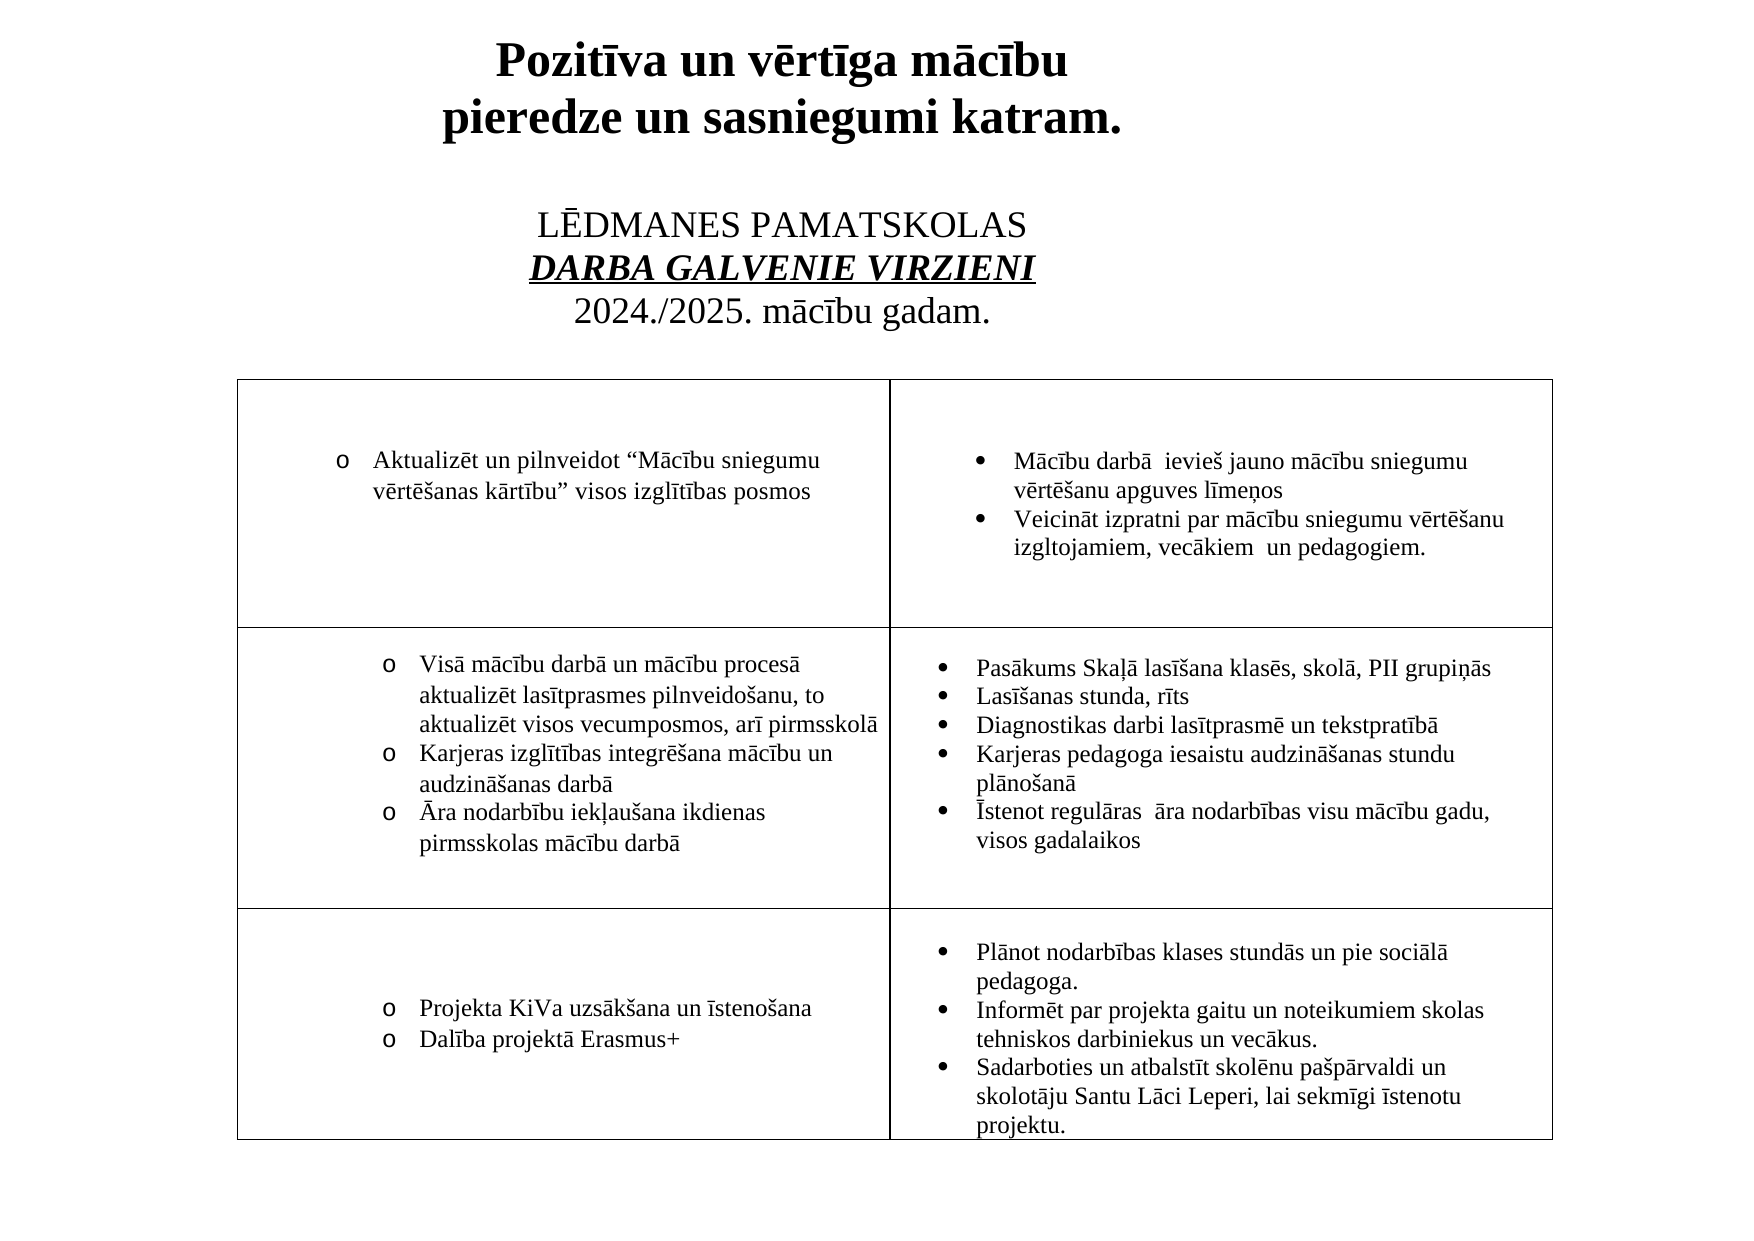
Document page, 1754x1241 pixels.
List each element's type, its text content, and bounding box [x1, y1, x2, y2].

table_header Mācību darbā ievieš jauno mācību sniegumu vērtēšanu apguves līmeņos Veicināt izpratni par mācību sniegumu vērtēšanu izgltojamiem, vecākiem un pedagogiem. [891, 380, 1552, 627]
table_cell Pasākums Skaļā lasīšana klasēs, skolā, PII grupiņās Lasīšanas stunda, rīts Diagnostikas darbi lasītprasmē un tekstpratībā Karjeras pedagoga iesaistu audzināšanas stundu plānošanā Īstenot regulāras āra nodarbības visu mācību gadu, visos gadalaikos [891, 628, 1552, 908]
title pieredze un sasniegumi katram. [150, 87, 1414, 144]
table_cell Plānot nodarbības klases stundās un pie sociālā pedagoga. Informēt par projekta gaitu un noteikumiem skolas tehniskos darbiniekus un vecākus. Sadarboties un atbalstīt skolēnu pašpārvaldi un skolotāju Santu Lāci Leperi, lai sekmīgi īstenotu projektu. [891, 909, 1552, 1139]
text 2024./2025. mācību gadam. [150, 288, 1414, 331]
title DARBA GALVENIE VIRZIENI [150, 245, 1414, 288]
table_header Aktualizēt un pilnveidot “Mācību sniegumu vērtēšanas kārtību” visos izglītības posmos [238, 380, 889, 627]
table_cell Projekta KiVa uzsākšana un īstenošana Dalība projektā Erasmus+ [238, 909, 889, 1139]
title LĒDMANES PAMATSKOLAS [150, 202, 1414, 245]
table_cell Visā mācību darbā un mācību procesā aktualizēt lasītprasmes pilnveidošanu, to aktualizēt visos vecumposmos, arī pirmsskolā Karjeras izglītības integrēšana mācību un audzināšanas darbā Āra nodarbību iekļaušana ikdienas pirmsskolas mācību darbā [238, 628, 889, 908]
title Pozitīva un vērtīga mācību [150, 29, 1414, 87]
